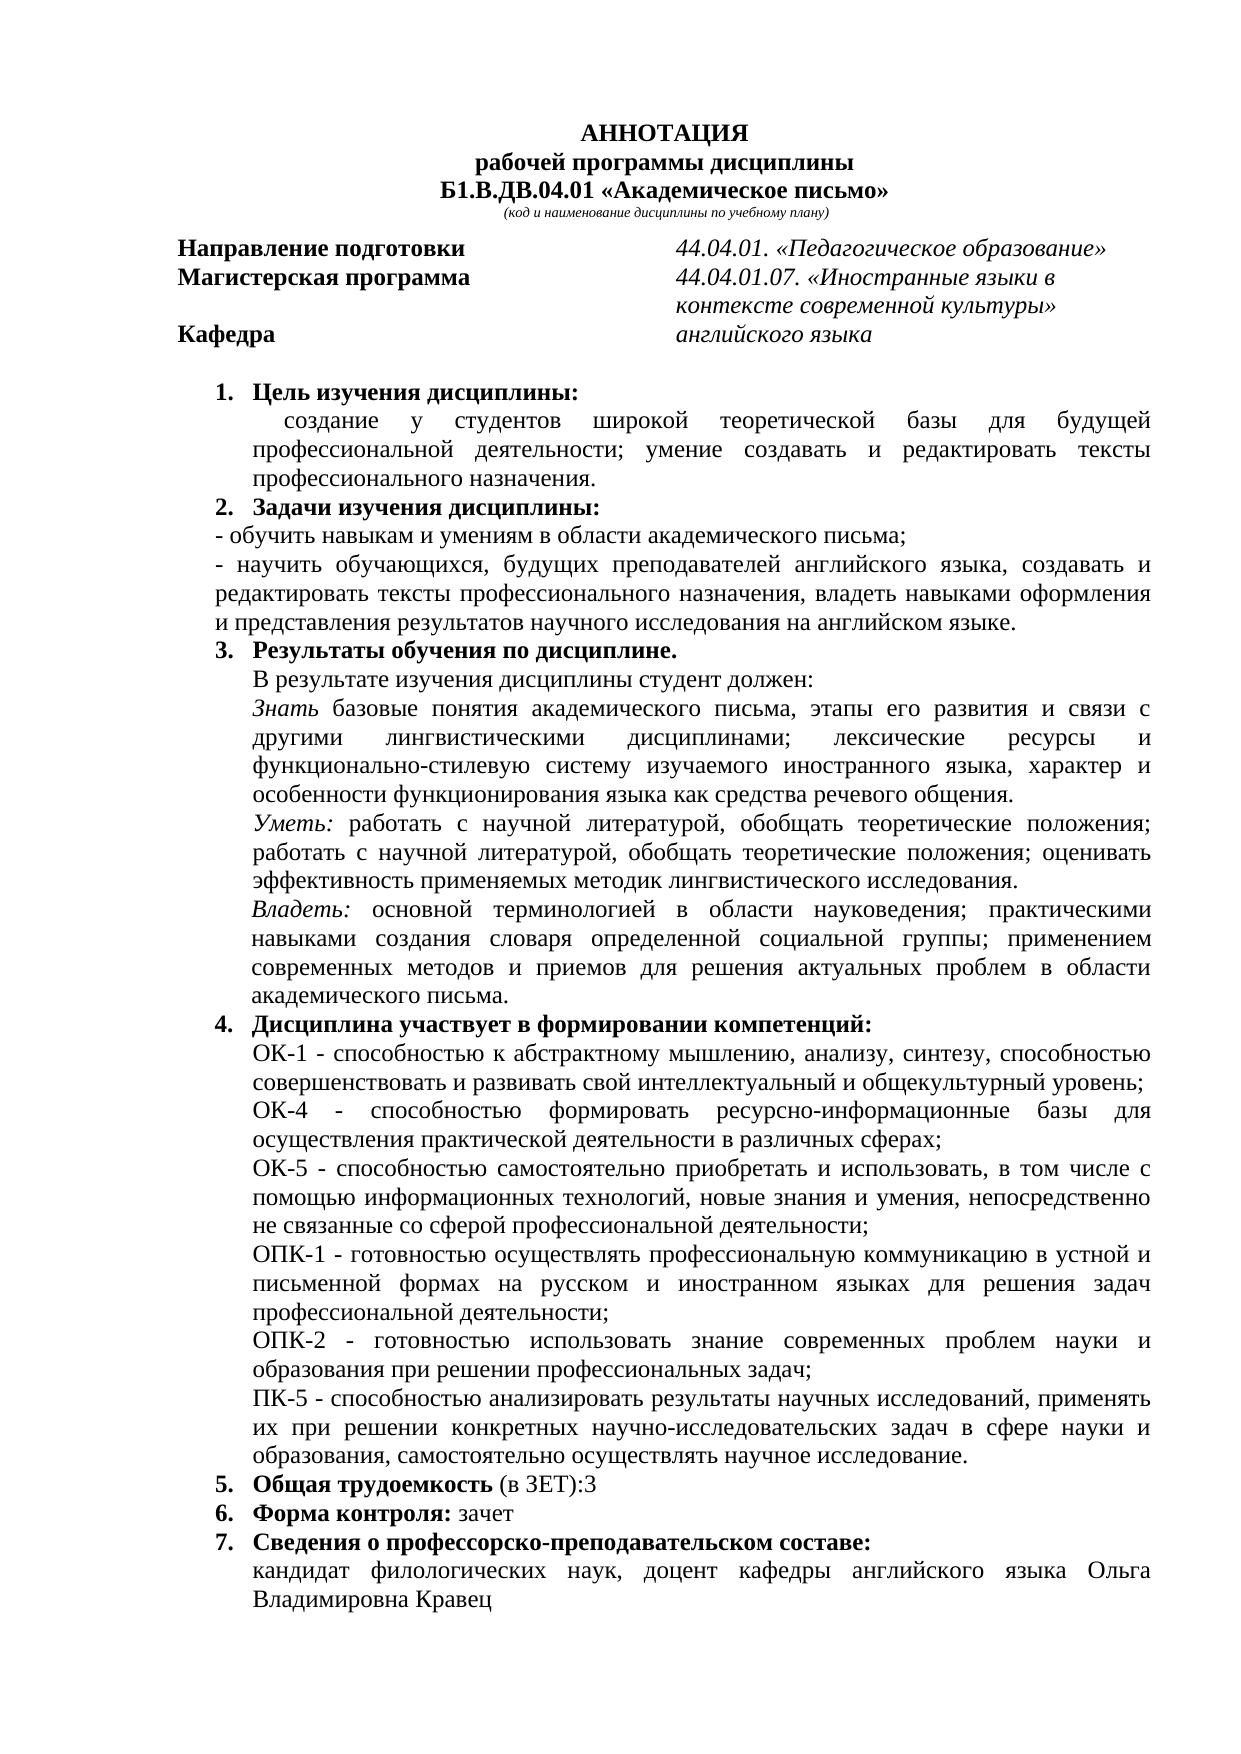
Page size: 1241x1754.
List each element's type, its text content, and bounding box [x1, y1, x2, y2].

list создание у студентов широкой теоретической базы для будущей профессиональной деятельности; умение создавать и редактировать тексты профессионального назначения. [252, 406, 1152, 492]
text АННОТАЦИЯ [177, 118, 1152, 147]
list Общая трудоемкость (в ЗЕТ):3 [215, 1469, 1152, 1498]
table_header Направление подготовки [166, 233, 664, 262]
list ОК-1 - способностью к абстрактному мышлению, анализу, синтезу, способностью совершенствовать и развивать свой интеллектуальный и общекультурный уровень; [252, 1038, 1152, 1096]
list кандидат филологических наук, доцент кафедры английского языка Ольга Владимировна Кравец [252, 1556, 1152, 1613]
list Сведения о профессорско-преподавательском составе: [215, 1527, 1152, 1556]
list ПК-5 - способностью анализировать результаты научных исследований, применять их при решении конкретных научно-исследовательских задач в сфере науки и образования, самостоятельно осуществлять научное исследование. [252, 1383, 1152, 1469]
list Дисциплина участвует в формировании компетенций: [214, 1009, 1152, 1038]
table_cell Кафедра [166, 319, 664, 348]
list ОПК-1 - готовностью осуществлять профессиональную коммуникацию в устной и письменной формах на русском и иностранном языках для решения задач профессиональной деятельности; [252, 1239, 1152, 1326]
list ОК-4 - способностью формировать ресурсно-информационные базы для осуществления практической деятельности в различных сферах; [252, 1096, 1152, 1153]
table_cell 44.04.01.07. «Иностранные языки в контексте современной культуры» [664, 262, 1163, 319]
table_cell Магистерская программа [166, 262, 664, 319]
text (код и наименование дисциплины по учебному плану) [177, 204, 1152, 233]
list Уметь: работать с научной литературой, обобщать теоретические положения; работать с научной литературой, обобщать теоретические положения; оценивать эффективность применяемых методик лингвистического исследования. [252, 808, 1152, 894]
list Задачи изучения дисциплины: [215, 492, 1152, 521]
table_cell английского языка [664, 319, 1163, 348]
text Владеть: основной терминологией в области науковедения; практическими навыками создания словаря определенной социальной группы; применением современных методов и приемов для решения актуальных проблем в области академического письма. [251, 894, 1152, 1009]
list В результате изучения дисциплины студент должен: [252, 664, 1152, 693]
list ОК-5 - способностью самостоятельно приобретать и использовать, в том числе с помощью информационных технологий, новые знания и умения, непосредственно не связанные со сферой профессиональной деятельности; [252, 1153, 1152, 1239]
text - обучить навыкам и умениям в области академического письма; [215, 521, 1152, 549]
list Результаты обучения по дисциплине. [215, 636, 1152, 664]
list Цель изучения дисциплины: [215, 377, 1152, 406]
text Б1.В.ДВ.04.01 «Академическое письмо» [177, 176, 1152, 204]
list Форма контроля: зачет [215, 1498, 1152, 1527]
table_header 44.04.01. «Педагогическое образование» [664, 233, 1163, 262]
list ОПК-2 - готовностью использовать знание современных проблем науки и образования при решении профессиональных задач; [252, 1326, 1152, 1383]
text - научить обучающихся, будущих преподавателей английского языка, создавать и редактировать тексты профессионального назначения, владеть навыками оформления и представления результатов научного исследования на английском языке. [215, 549, 1152, 636]
list Знать базовые понятия академического письма, этапы его развития и связи с другими лингвистическими дисциплинами; лексические ресурсы и функционально-стилевую систему изучаемого иностранного языка, характер и особенности функционирования языка как средства речевого общения. [252, 693, 1152, 808]
text рабочей программы дисциплины [177, 147, 1152, 176]
